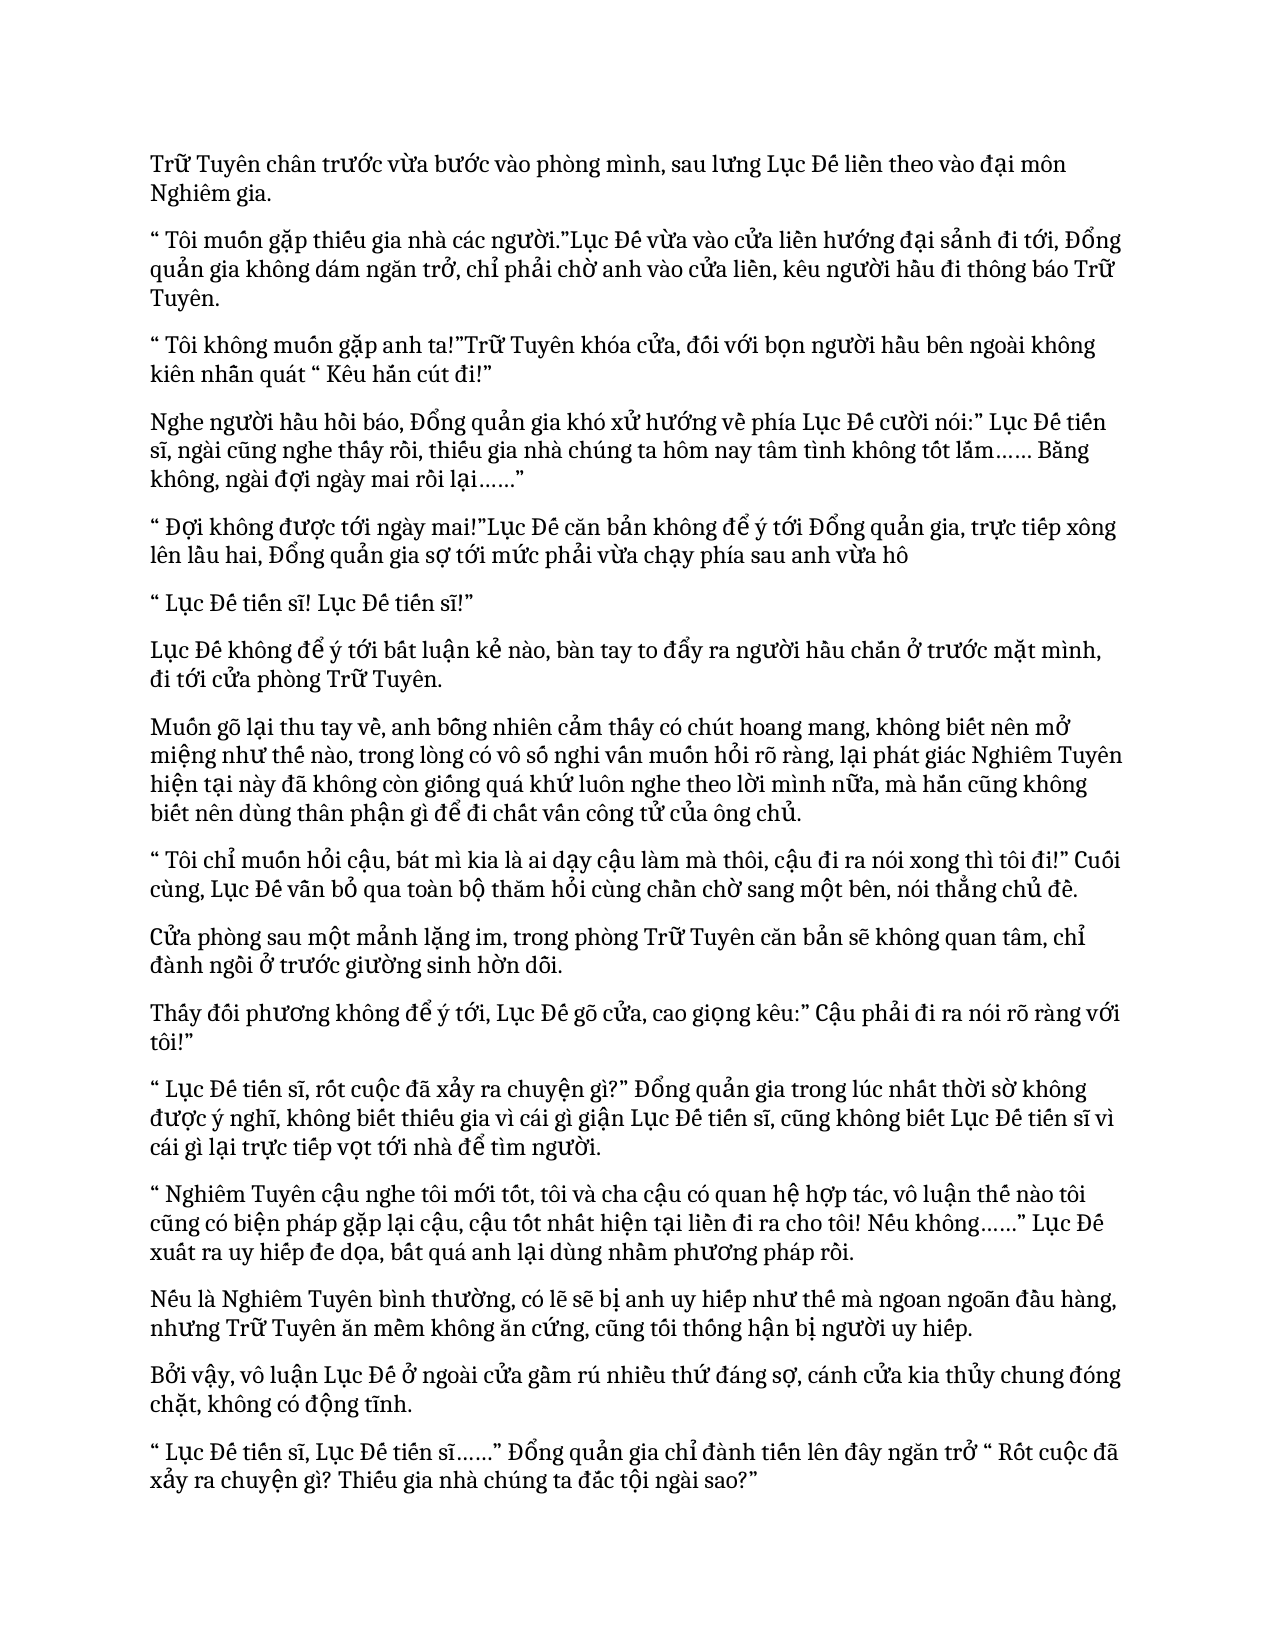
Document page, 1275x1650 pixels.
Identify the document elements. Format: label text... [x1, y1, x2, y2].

text Nếu là Nghiêm Tuyên bình thường, có lẽ sẽ bị anh uy hiếp như thế mà ngoan ngoãn đầu hàng, nhưng Trữ Tuyên ăn mềm không ăn cứng, cũng tối thống hận bị người uy hiếp. [150, 1285, 1125, 1342]
text “ Lục Đế tiến sĩ, rốt cuộc đã xảy ra chuyện gì?” Đổng quản gia trong lúc nhất thời sờ không được ý nghĩ, không biết thiếu gia vì cái gì giận Lục Đế tiến sĩ, cũng không biết Lục Đế tiến sĩ vì cái gì lại trực tiếp vọt tới nhà để tìm người. [150, 1075, 1125, 1161]
text Bởi vậy, vô luận Lục Đế ở ngoài cửa gầm rú nhiều thứ đáng sợ, cánh cửa kia thủy chung đóng chặt, không có động tĩnh. [150, 1361, 1125, 1419]
text Cửa phòng sau một mảnh lặng im, trong phòng Trữ Tuyên căn bản sẽ không quan tâm, chỉ đành ngồi ở trước giường sinh hờn dỗi. [150, 922, 1125, 980]
text “ Nghiêm Tuyên cậu nghe tôi mới tốt, tôi và cha cậu có quan hệ hợp tác, vô luận thế nào tôi cũng có biện pháp gặp lại cậu, cậu tốt nhất hiện tại liền đi ra cho tôi! Nếu không……” Lục Đế xuất ra uy hiếp đe dọa, bất quá anh lại dùng nhầm phương pháp rồi. [150, 1180, 1125, 1266]
text Thấy đối phương không để ý tới, Lục Đế gõ cửa, cao giọng kêu:” Cậu phải đi ra nói rõ ràng với tôi!” [150, 999, 1125, 1056]
text “ Đợi không được tới ngày mai!”Lục Đế căn bản không để ý tới Đổng quản gia, trực tiếp xông lên lầu hai, Đổng quản gia sợ tới mức phải vừa chạy phía sau anh vừa hô [150, 512, 1125, 570]
text “ Lục Đế tiến sĩ! Lục Đế tiến sĩ!” [150, 589, 1125, 617]
text “ Tôi chỉ muốn hỏi cậu, bát mì kia là ai dạy cậu làm mà thôi, cậu đi ra nói xong thì tôi đi!” Cuối cùng, Lục Đế vẫn bỏ qua toàn bộ thăm hỏi cùng chần chờ sang một bên, nói thẳng chủ đề. [150, 846, 1125, 904]
text “ Tôi không muốn gặp anh ta!”Trữ Tuyên khóa cửa, đối với bọn người hầu bên ngoài không kiên nhẫn quát “ Kêu hắn cút đi!” [150, 331, 1125, 389]
text “ Lục Đế tiến sĩ, Lục Đế tiến sĩ……” Đổng quản gia chỉ đành tiến lên đây ngăn trở “ Rốt cuộc đã xảy ra chuyện gì? Thiếu gia nhà chúng ta đắc tội ngài sao?” [150, 1437, 1125, 1495]
text Nghe người hầu hồi báo, Đổng quản gia khó xử hướng về phía Lục Đế cười nói:” Lục Đế tiến sĩ, ngài cũng nghe thấy rồi, thiếu gia nhà chúng ta hôm nay tâm tình không tốt lắm…… Bằng không, ngài đợi ngày mai rồi lại……” [150, 407, 1125, 494]
text “ Tôi muốn gặp thiếu gia nhà các người.”Lục Đế vừa vào cửa liền hướng đại sảnh đi tới, Đổng quản gia không dám ngăn trở, chỉ phải chờ anh vào cửa liền, kêu người hầu đi thông báo Trữ Tuyên. [150, 226, 1125, 312]
text Muốn gõ lại thu tay về, anh bỗng nhiên cảm thấy có chút hoang mang, không biết nên mở miệng như thế nào, trong lòng có vô số nghi vấn muốn hỏi rõ ràng, lại phát giác Nghiêm Tuyên hiện tại này đã không còn giống quá khứ luôn nghe theo lời mình nữa, mà hắn cũng không biết nên dùng thân phận gì để đi chất vấn công tử của ông chủ. [150, 712, 1125, 827]
text Lục Đế không để ý tới bất luận kẻ nào, bàn tay to đẩy ra người hầu chắn ở trước mặt mình, đi tới cửa phòng Trữ Tuyên. [150, 636, 1125, 694]
text Trữ Tuyên chân trước vừa bước vào phòng mình, sau lưng Lục Đế liền theo vào đại môn Nghiêm gia. [150, 150, 1125, 207]
